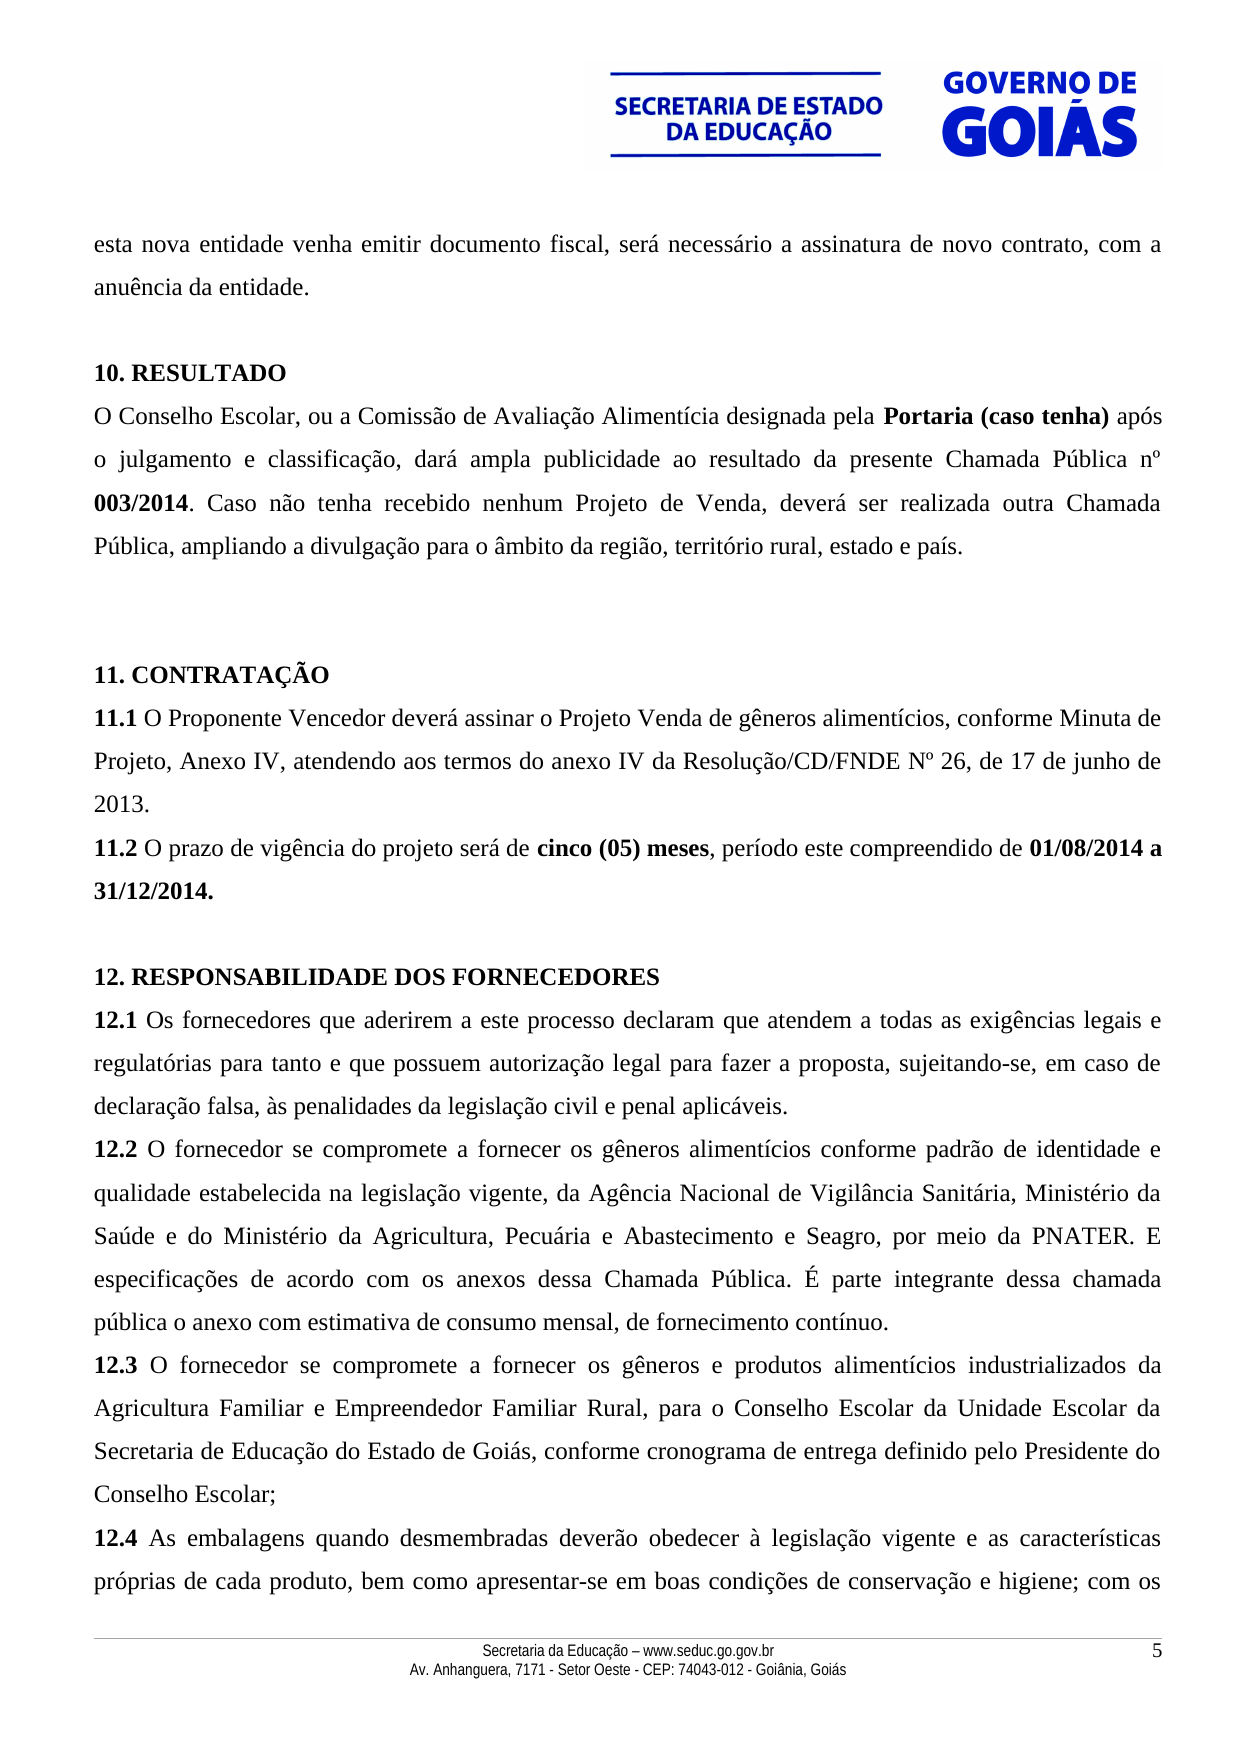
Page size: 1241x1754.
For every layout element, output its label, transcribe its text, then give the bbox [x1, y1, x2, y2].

text 12.1 Os fornecedores que aderirem a este processo declaram que atendem a todas as exigências legais e regulatórias para tanto e que possuem autorização legal para fazer a proposta, sujeitando-se, em caso de declaração falsa, às penalidades da legislação civil e penal aplicáveis. [94, 1005, 1162, 1120]
text O Conselho Escolar, ou a Comissão de Avaliação Alimentícia designada pela Portaria (caso tenha) após o julgamento e classificação, dará ampla publicidade ao resultado da presente Chamada Pública nº 003/2014. Caso não tenha recebido nenhum Projeto de Venda, deverá ser realizada outra Chamada Pública, ampliando a divulgação para o âmbito da região, território rural, estado e país. [94, 401, 1162, 559]
picture [584, 59, 1163, 172]
text 12.3 O fornecedor se compromete a fornecer os gêneros e produtos alimentícios industrializados da Agricultura Familiar e Empreendedor Familiar Rural, para o Conselho Escolar da Unidade Escolar da Secretaria de Educação do Estado de Goiás, conforme cronograma de entrega definido pelo Presidente do Conselho Escolar; [94, 1350, 1162, 1508]
text 11.2 O prazo de vigência do projeto será de cinco (05) meses, período este compreendido de 01/08/2014 a 31/12/2014. [94, 833, 1162, 904]
text 11. CONTRATAÇÃO [94, 660, 1162, 689]
text 10. RESULTADO [94, 358, 1162, 387]
text 12. RESPONSABILIDADE DOS FORNECEDORES [94, 962, 1162, 991]
text 11.1 O Proponente Vencedor deverá assinar o Projeto Venda de gêneros alimentícios, conforme Minuta de Projeto, Anexo IV, atendendo aos termos do anexo IV da Resolução/CD/FNDE Nº 26, de 17 de junho de 2013. [94, 703, 1162, 818]
text 12.2 O fornecedor se compromete a fornecer os gêneros alimentícios conforme padrão de identidade e qualidade estabelecida na legislação vigente, da Agência Nacional de Vigilância Sanitária, Ministério da Saúde e do Ministério da Agricultura, Pecuária e Abastecimento e Seagro, por meio da PNATER. E especificações de acordo com os anexos dessa Chamada Pública. É parte integrante dessa chamada pública o anexo com estimativa de consumo mensal, de fornecimento contínuo. [94, 1134, 1162, 1336]
